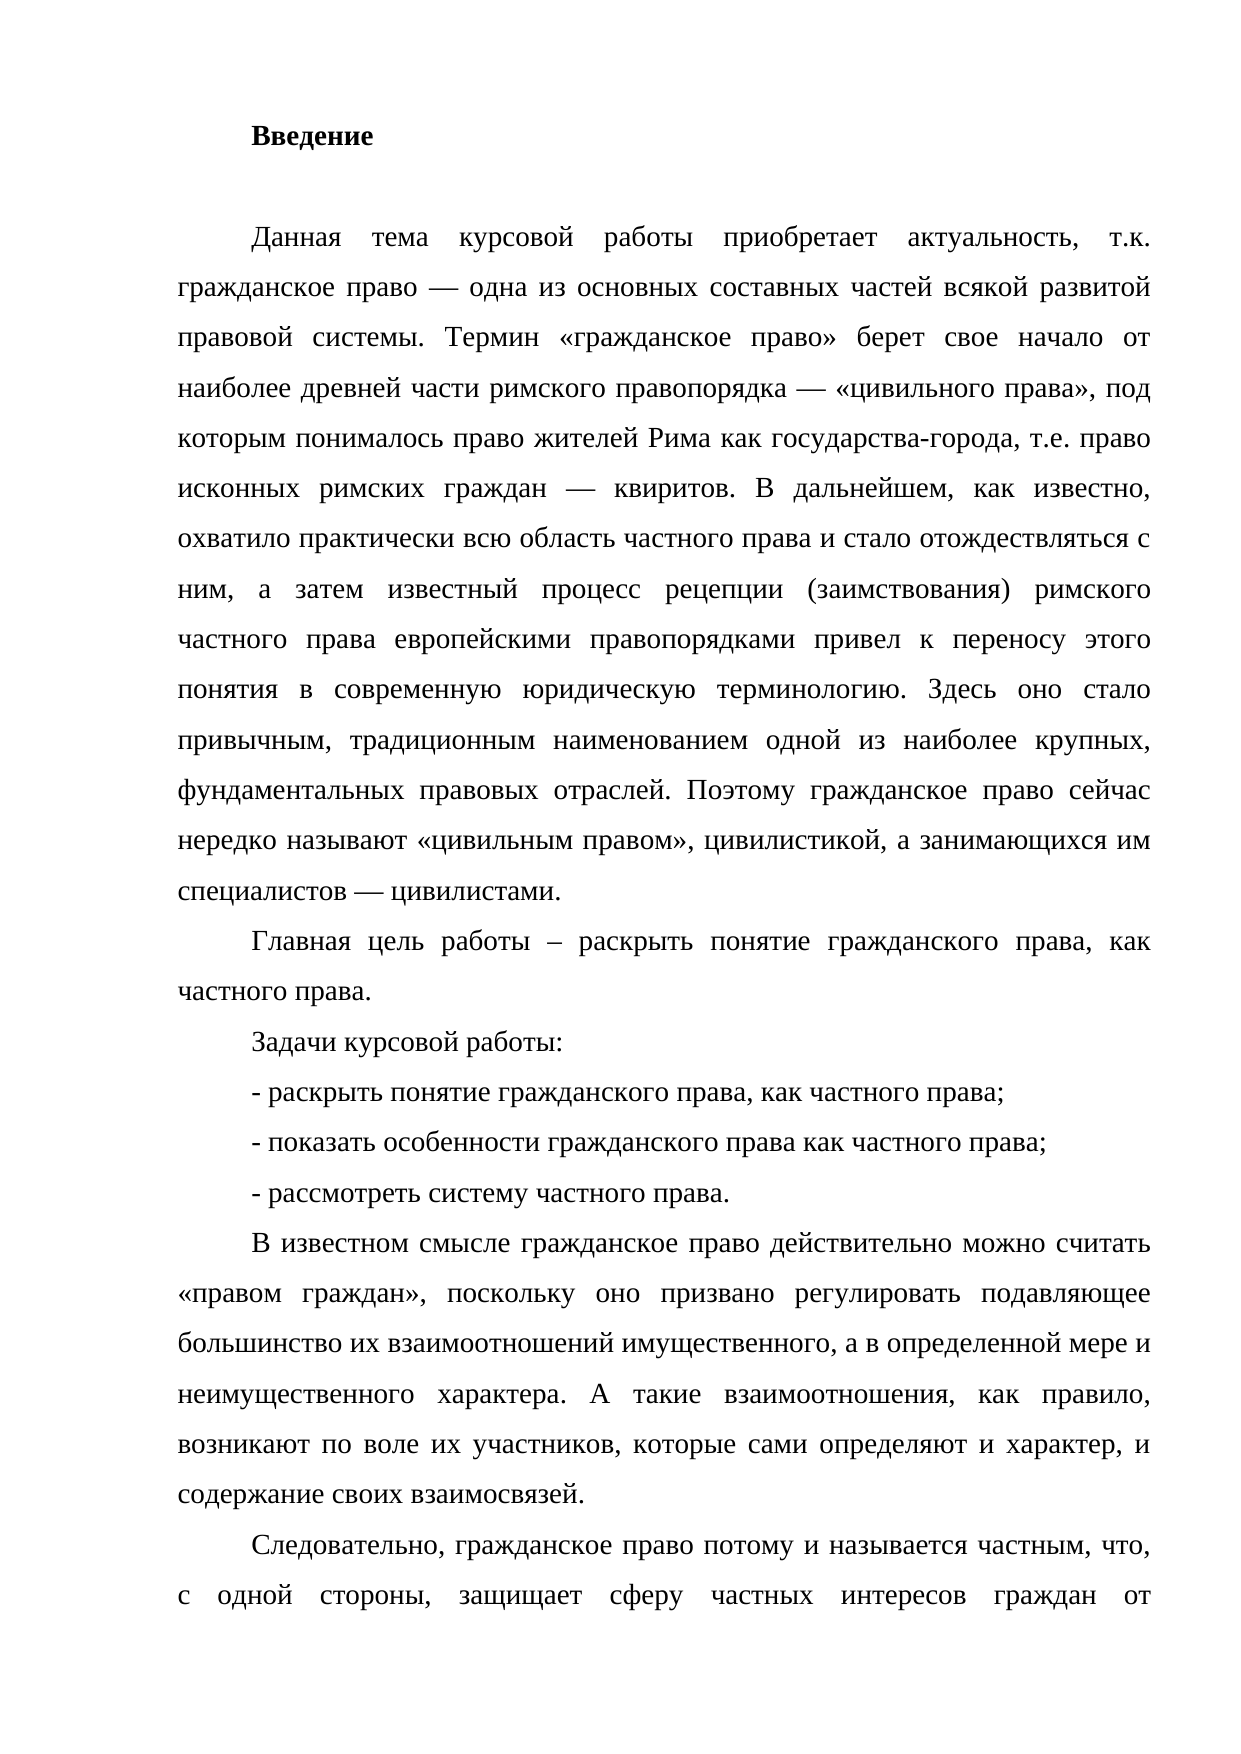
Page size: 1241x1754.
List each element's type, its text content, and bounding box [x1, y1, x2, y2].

text Введение [177, 118, 1152, 152]
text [177, 1527, 1152, 1611]
text Данная тема курсовой работы приобретает актуальность, т.к. гражданское право — одна из основных составных частей всякой развитой правовой системы. Термин «гражданское право» берет свое начало от наиболее древней части римского правопорядка — «цивильного права», под которым понималось право жителей Рима как государства-города, т.е. право исконных римских граждан — квиритов. В дальнейшем, как известно, охватило практически всю область частного права и стало отождествляться с ним, а затем известный процесс рецепции (заимствования) римского частного права европейскими правопорядками привел к переносу этого понятия в современную юридическую терминологию. Здесь оно стало привычным, традиционным наименованием одной из наиболее крупных, фундаментальных правовых отраслей. Поэтому гражданское право сейчас нередко называют «цивильным правом», цивилистикой, а занимающихся им специалистов — цивилистами. [177, 219, 1152, 906]
text Задачи курсовой работы: [177, 1024, 1152, 1057]
text В известном смысле гражданское право действительно можно считать «правом граждан», поскольку оно призвано регулировать подавляющее большинство их взаимоотношений имущественного, а в определенной мере и неимущественного характера. А такие взаимоотношения, как правило, возникают по воле их участников, которые сами определяют и характер, и содержание своих взаимосвязей. [177, 1225, 1152, 1510]
text - показать особенности гражданского права как частного права; [177, 1124, 1152, 1158]
text - рассмотреть систему частного права. [177, 1175, 1152, 1208]
text Главная цель работы – раскрыть понятие гражданского права, как частного права. [177, 923, 1152, 1007]
text - раскрыть понятие гражданского права, как частного права; [177, 1074, 1152, 1108]
